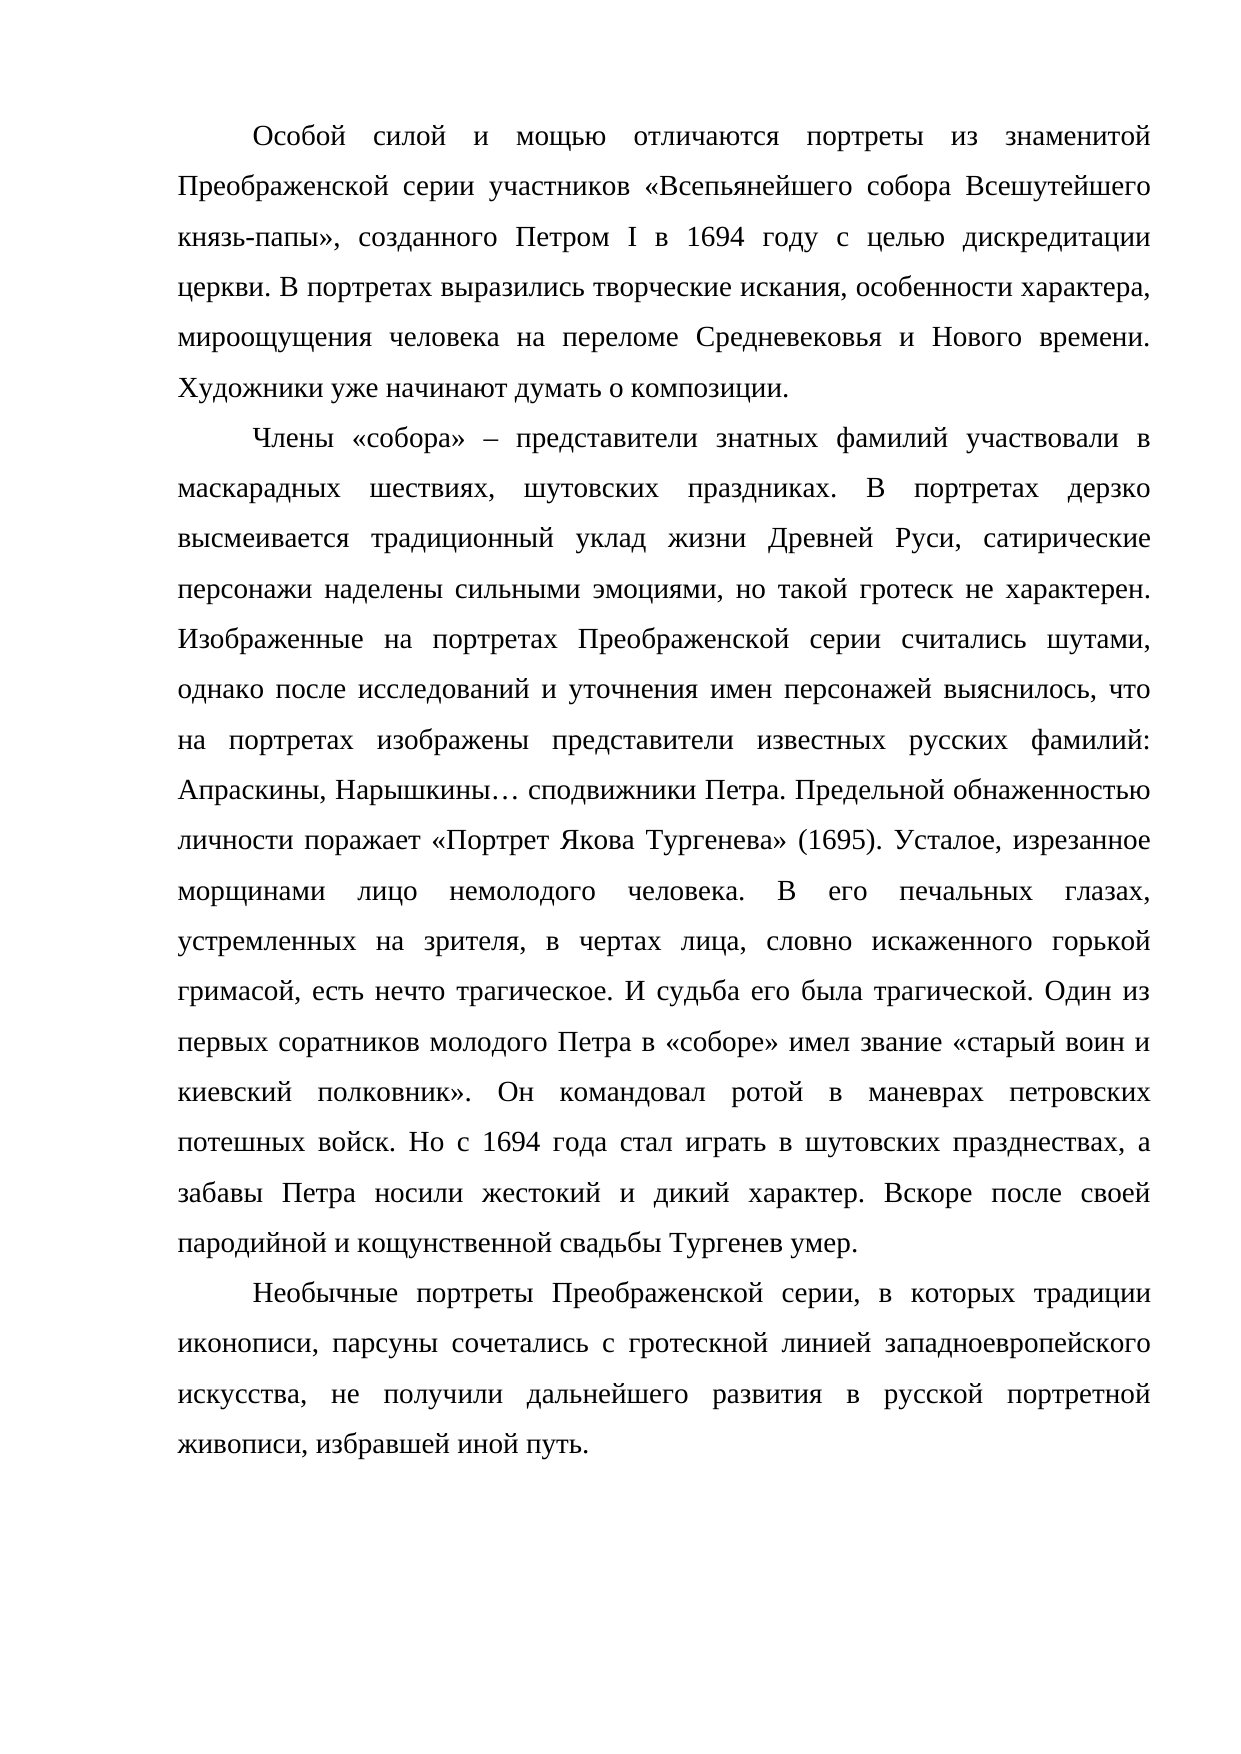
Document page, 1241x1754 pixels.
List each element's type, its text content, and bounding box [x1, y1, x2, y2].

text Необычные портреты Преображенской серии, в которых традиции иконописи, парсуны сочетались с гротескной линией западноевропейского искусства, не получили дальнейшего развития в русской портретной живописи, избравшей иной путь. [177, 1275, 1152, 1460]
text Члены «собора» – представители знатных фамилий участвовали в маскарадных шествиях, шутовских праздниках. В портретах дерзко высмеивается традиционный уклад жизни Древней Руси, сатирические персонажи наделены сильными эмоциями, но такой гротеск не характерен. Изображенные на портретах Преображенской серии считались шутами, однако после исследований и уточнения имен персонажей выяснилось, что на портретах изображены представители известных русских фамилий: Апраскины, Нарышкины… сподвижники Петра. Предельной обнаженностью личности поражает «Портрет Якова Тургенева» (1695). Усталое, изрезанное морщинами лицо немолодого человека. В его печальных глазах, устремленных на зрителя, в чертах лица, словно искаженного горькой гримасой, есть нечто трагическое. И судьба его была трагической. Один из первых соратников молодого Петра в «соборе» имел звание «старый воин и киевский полковник». Он командовал ротой в маневрах петровских потешных войск. Но с 1694 года стал играть в шутовских празднествах, а забавы Петра носили жестокий и дикий характер. Вскоре после своей пародийной и кощунственной свадьбы Тургенев умер. [177, 420, 1152, 1258]
text Особой силой и мощью отличаются портреты из знаменитой Преображенской серии участников «Всепьянейшего собора Всешутейшего князь-папы», созданного Петром I в 1694 году с целью дискредитации церкви. В портретах выразились творческие искания, особенности характера, мироощущения человека на переломе Средневековья и Нового времени. Художники уже начинают думать о композиции. [177, 118, 1152, 403]
